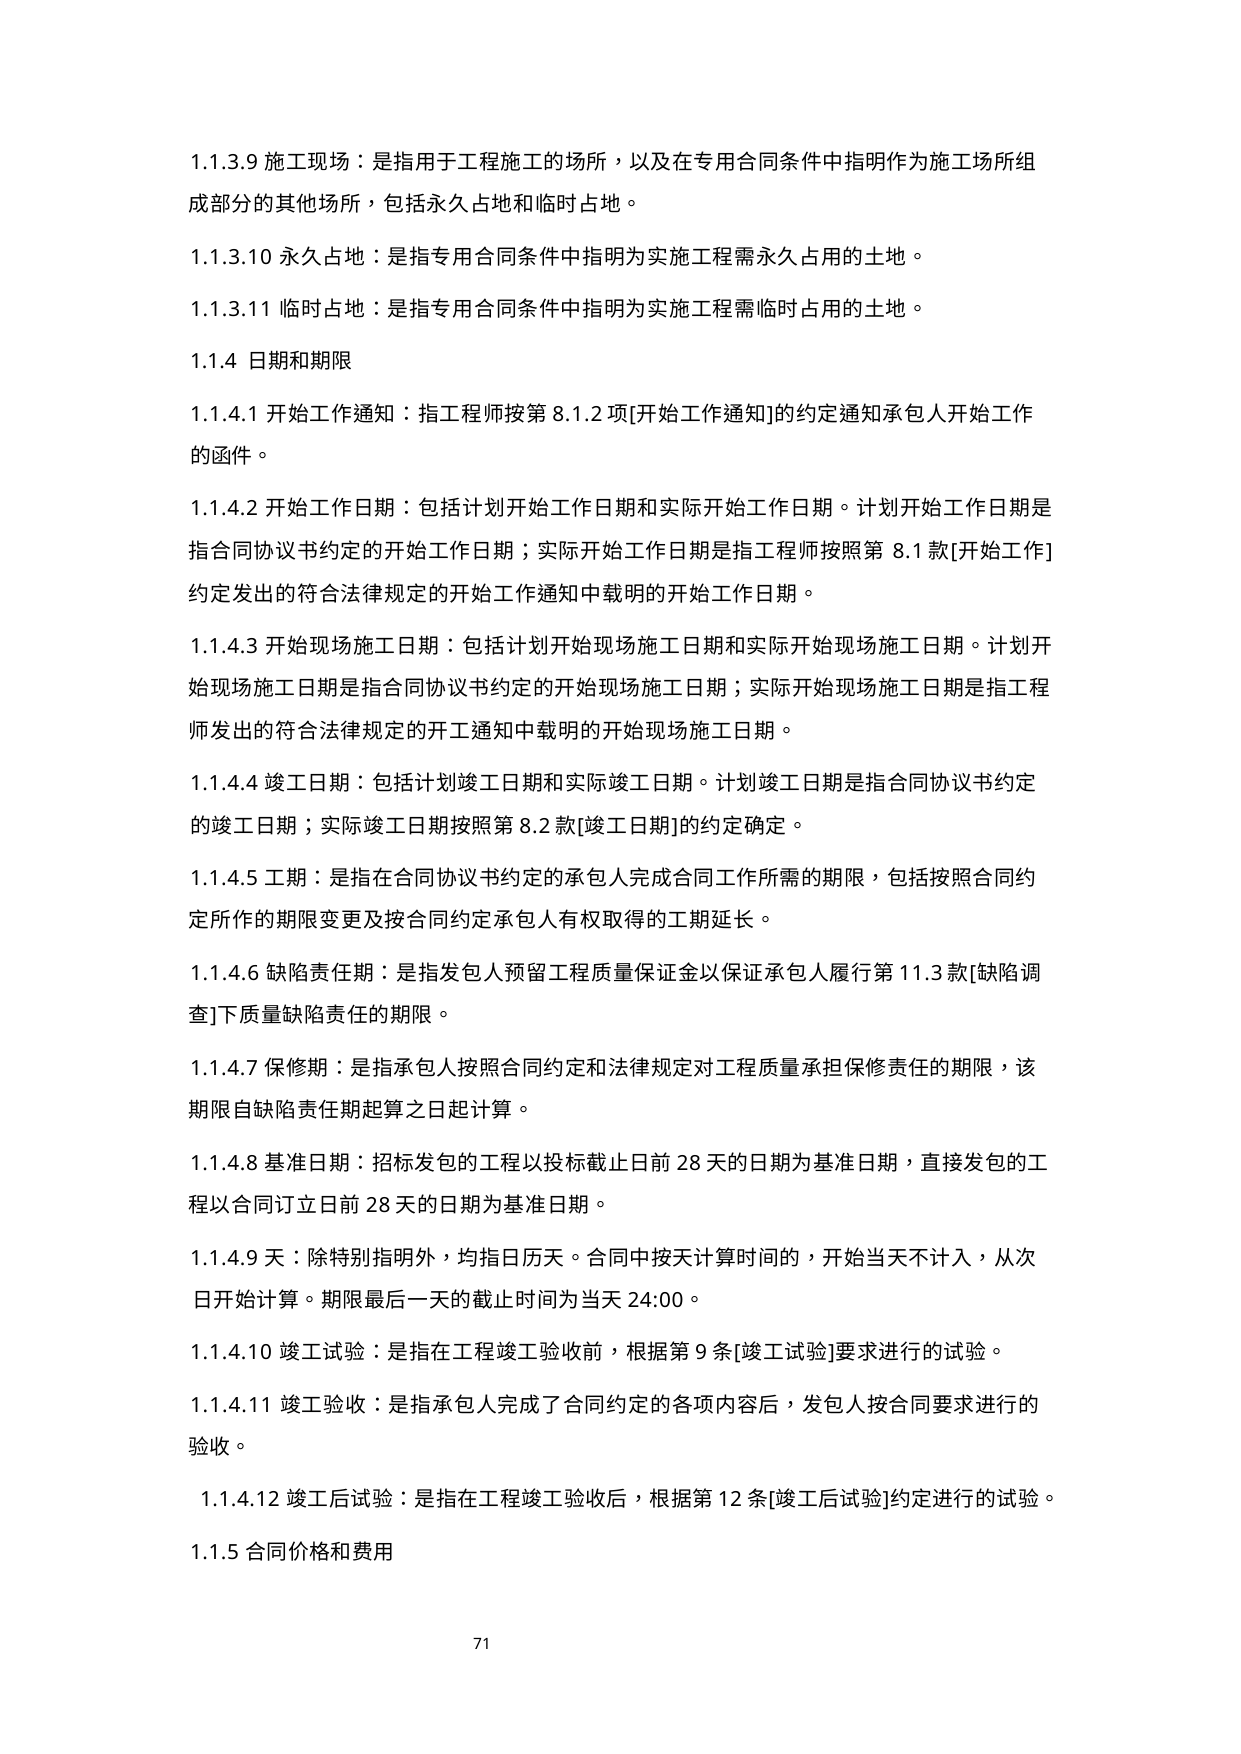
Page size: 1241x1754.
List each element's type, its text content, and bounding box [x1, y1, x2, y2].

text 1.1.5 合同价格和费用 [190, 1537, 1060, 1565]
text 1.1.4 日期和期限 [190, 347, 1060, 375]
text 1.1.4.1 开始工作通知：指工程师按第8.1.2项[开始工作通知]的约定通知承包人开始工作 的函件。 [190, 399, 1053, 470]
text 1.1.4.11 竣工验收：是指承包人完成了合同约定的各项内容后，发包人按合同要求进行的 验收。 [188, 1390, 1052, 1461]
text 1.1.4.2 开始工作日期：包括计划开始工作日期和实际开始工作日期。计划开始工作日期是 指合同协议书约定的开始工作日期；实际开始工作日期是指工程师按照第8.1款[开始工作] 约定发出的符合法律规定的开始工作通知中载明的开始工作日期。 [188, 493, 1053, 607]
text 1.1.3.9 施工现场：是指用于工程施工的场所，以及在专用合同条件中指明作为施工场所组 成部分的其他场所，包括永久占地和临时占地。 [188, 147, 1053, 218]
text 1.1.3.10 永久占地：是指专用合同条件中指明为实施工程需永久占用的土地。 [190, 242, 1060, 270]
text 1.1.4.7 保修期：是指承包人按照合同约定和法律规定对工程质量承担保修责任的期限，该 期限自缺陷责任期起算之日起计算。 [188, 1053, 1053, 1124]
text 1.1.3.11 临时占地：是指专用合同条件中指明为实施工程需临时占用的土地。 [190, 294, 1060, 323]
text 1.1.4.4 竣工日期：包括计划竣工日期和实际竣工日期。计划竣工日期是指合同协议书约定 的竣工日期；实际竣工日期按照第8.2款[竣工日期]的约定确定。 [190, 768, 1053, 839]
text 1.1.4.8 基准日期：招标发包的工程以投标截止日前28天的日期为基准日期，直接发包的工 程以合同订立日前28天的日期为基准日期。 [188, 1148, 1053, 1219]
text 1.1.4.6 缺陷责任期：是指发包人预留工程质量保证金以保证承包人履行第11.3款[缺陷调 查]下质量缺陷责任的期限。 [188, 958, 1053, 1029]
text 1.1.4.5 工期：是指在合同协议书约定的承包人完成合同工作所需的期限，包括按照合同约 定所作的期限变更及按合同约定承包人有权取得的工期延长。 [189, 863, 1053, 934]
text 1.1.4.3 开始现场施工日期：包括计划开始现场施工日期和实际开始现场施工日期。计划开 始现场施工日期是指合同协议书约定的开始现场施工日期；实际开始现场施工日期是指工程 师发出的符合法律规定的开工通知中载明的开始现场施工日期。 [188, 631, 1053, 744]
text 1.1.4.10 竣工试验：是指在工程竣工验收前，根据第9条[竣工试验]要求进行的试验。 [190, 1337, 1060, 1366]
text 1.1.4.9 天：除特别指明外，均指日历天。合同中按天计算时间的，开始当天不计入，从次 日开始计算。期限最后一天的截止时间为当天24:00。 [190, 1243, 1053, 1314]
text 1.1.4.12 竣工后试验：是指在工程竣工验收后，根据第12条[竣工后试验]约定进行的试验。 [186, 1484, 1060, 1513]
